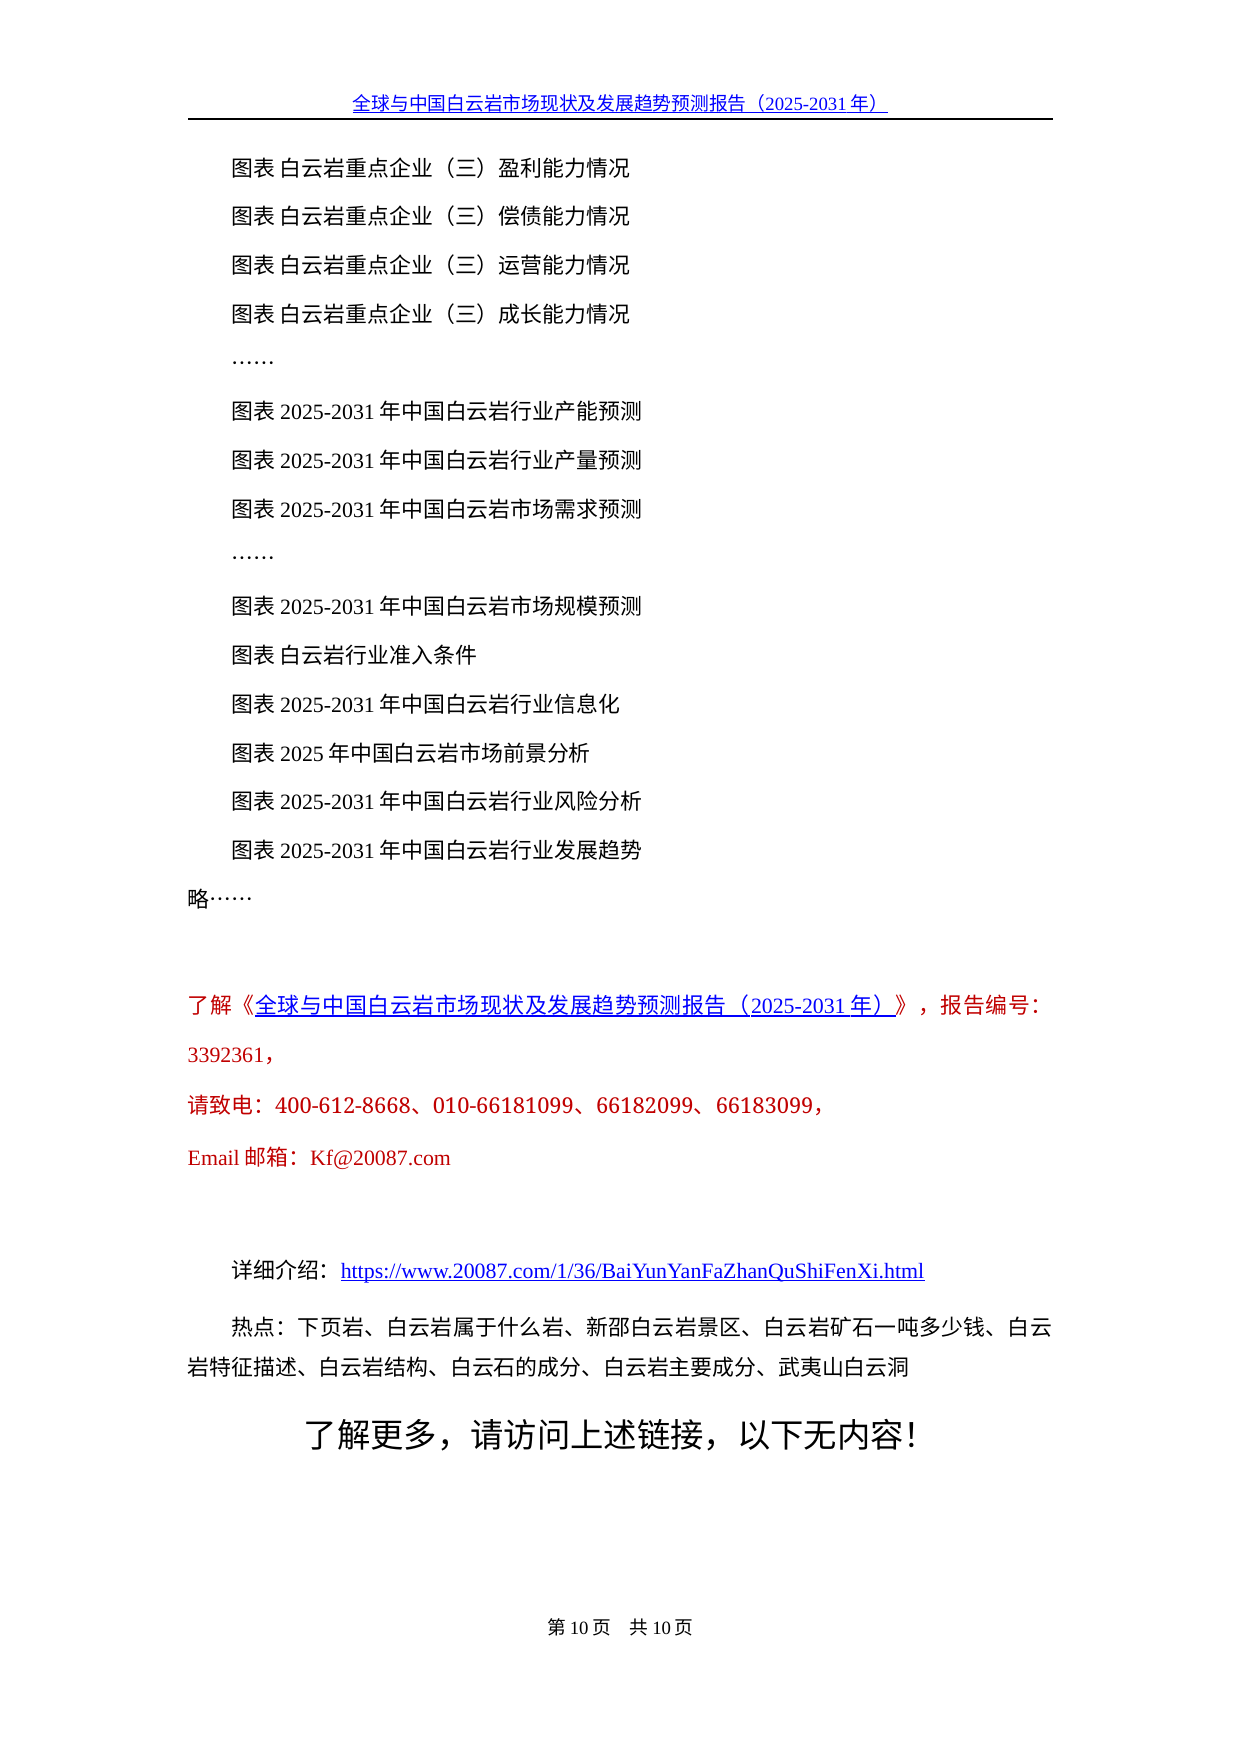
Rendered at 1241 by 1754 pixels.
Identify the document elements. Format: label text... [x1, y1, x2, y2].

text 请致电：400-612-8668、010-66181099、66182099、66183099， [187, 1088, 1053, 1121]
text 详细介绍：https://www.20087.com/1/36/BaiYunYanFaZhanQuShiFenXi.html [187, 1253, 1053, 1285]
title 了解更多，请访问上述链接，以下无内容！ [187, 1400, 1053, 1465]
text 热点：下页岩、白云岩属于什么岩、新邵白云岩景区、白云岩矿石一吨多少钱、白云岩特征描述、白云岩结构、白云石的成分、白云岩主要成分、武夷山白云洞 [187, 1309, 1053, 1382]
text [187, 150, 1053, 914]
text Email邮箱：Kf@20087.com [187, 1140, 1053, 1172]
text 了解《全球与中国白云岩市场现状及发展趋势预测报告（2025-2031年）》，报告编号：3392361， [187, 988, 1053, 1069]
